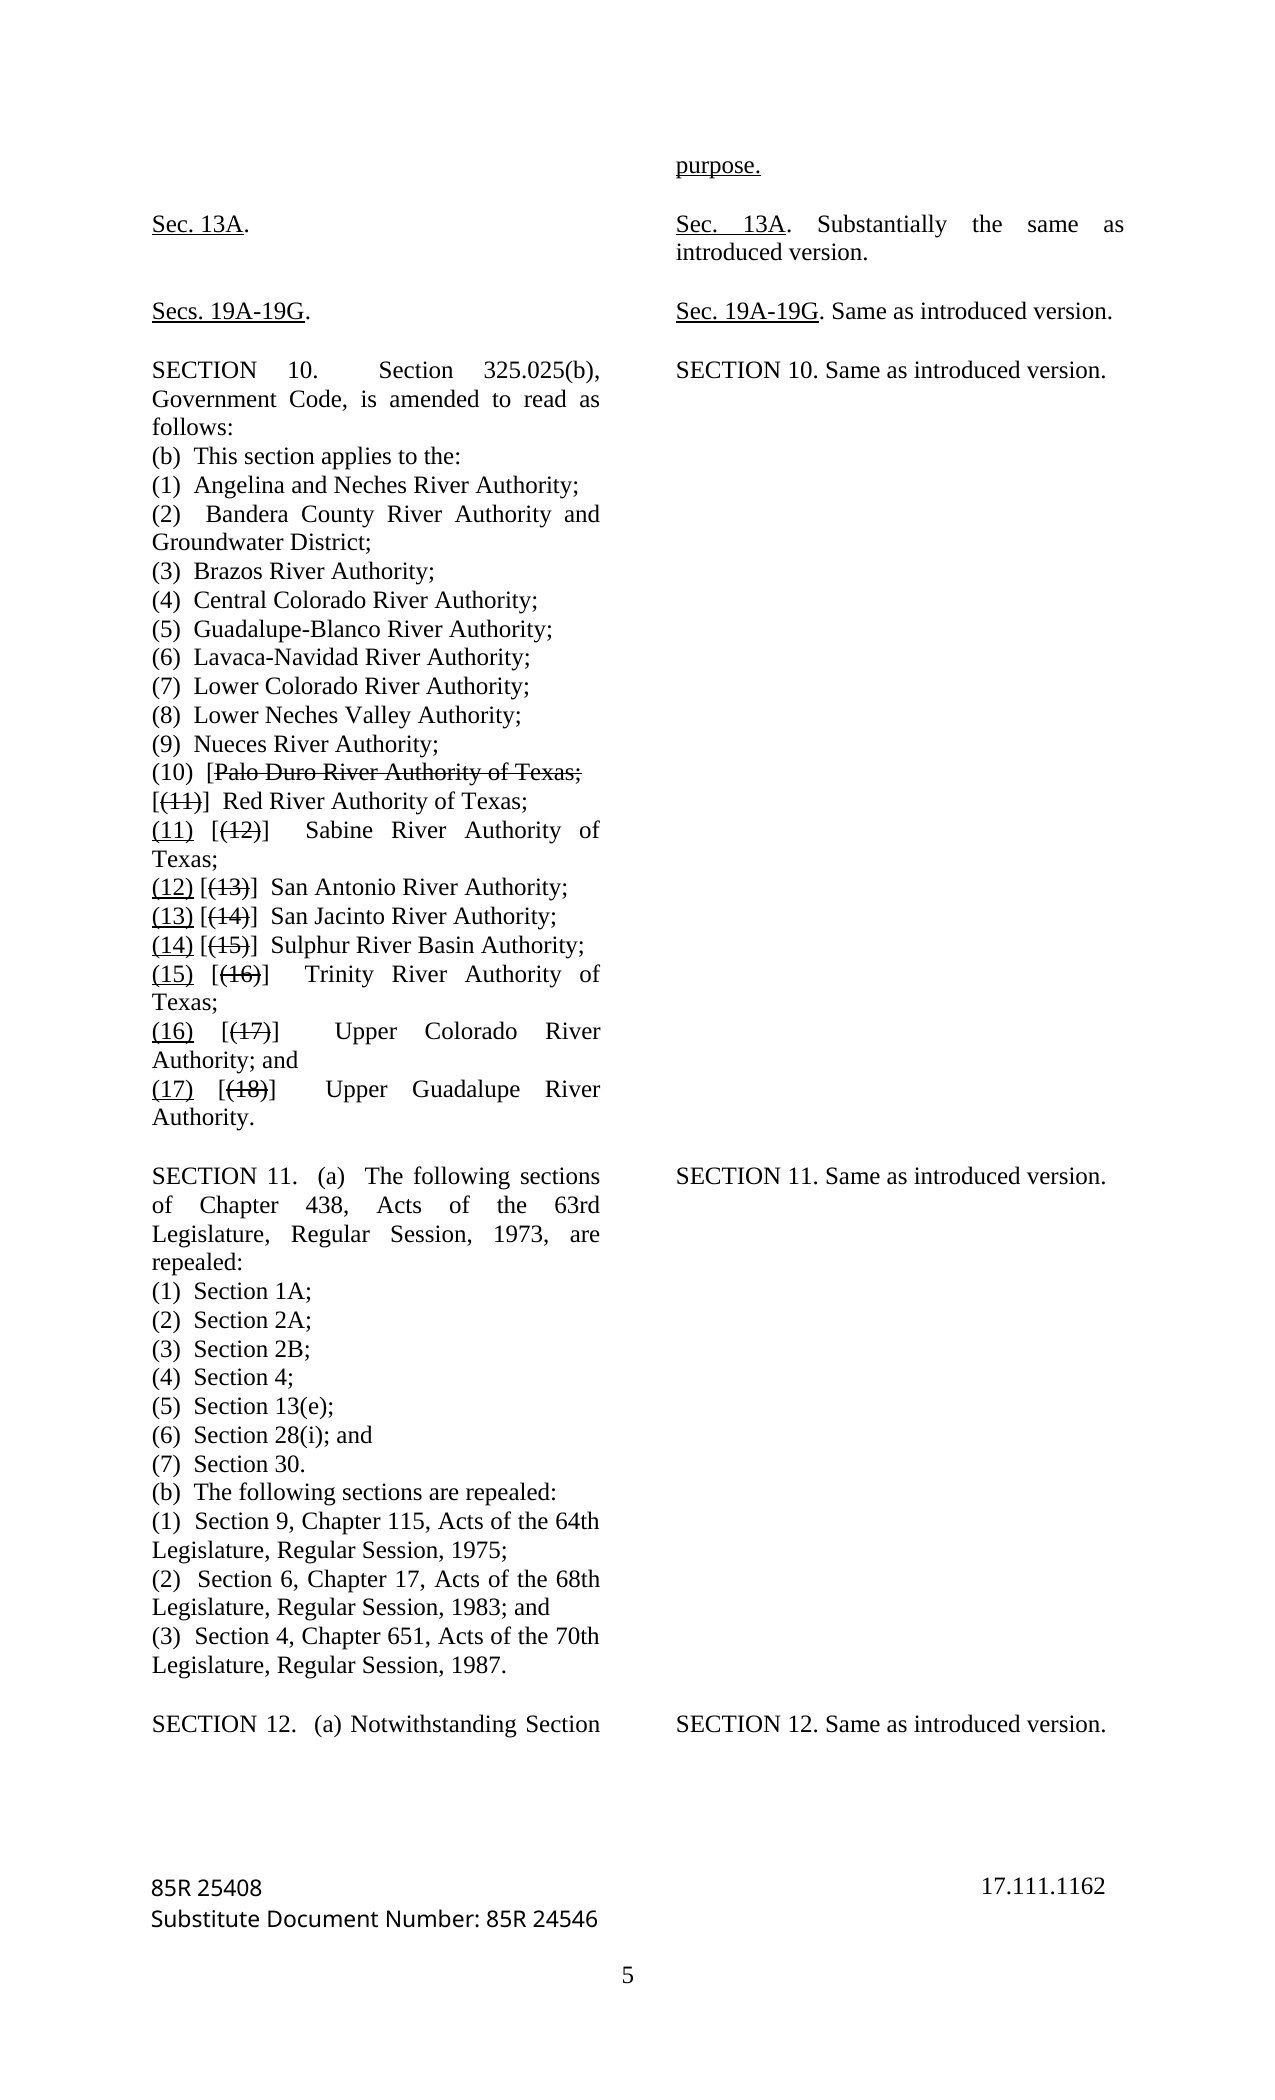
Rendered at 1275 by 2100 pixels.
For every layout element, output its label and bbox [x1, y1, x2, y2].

table_cell [138, 150, 1137, 1767]
